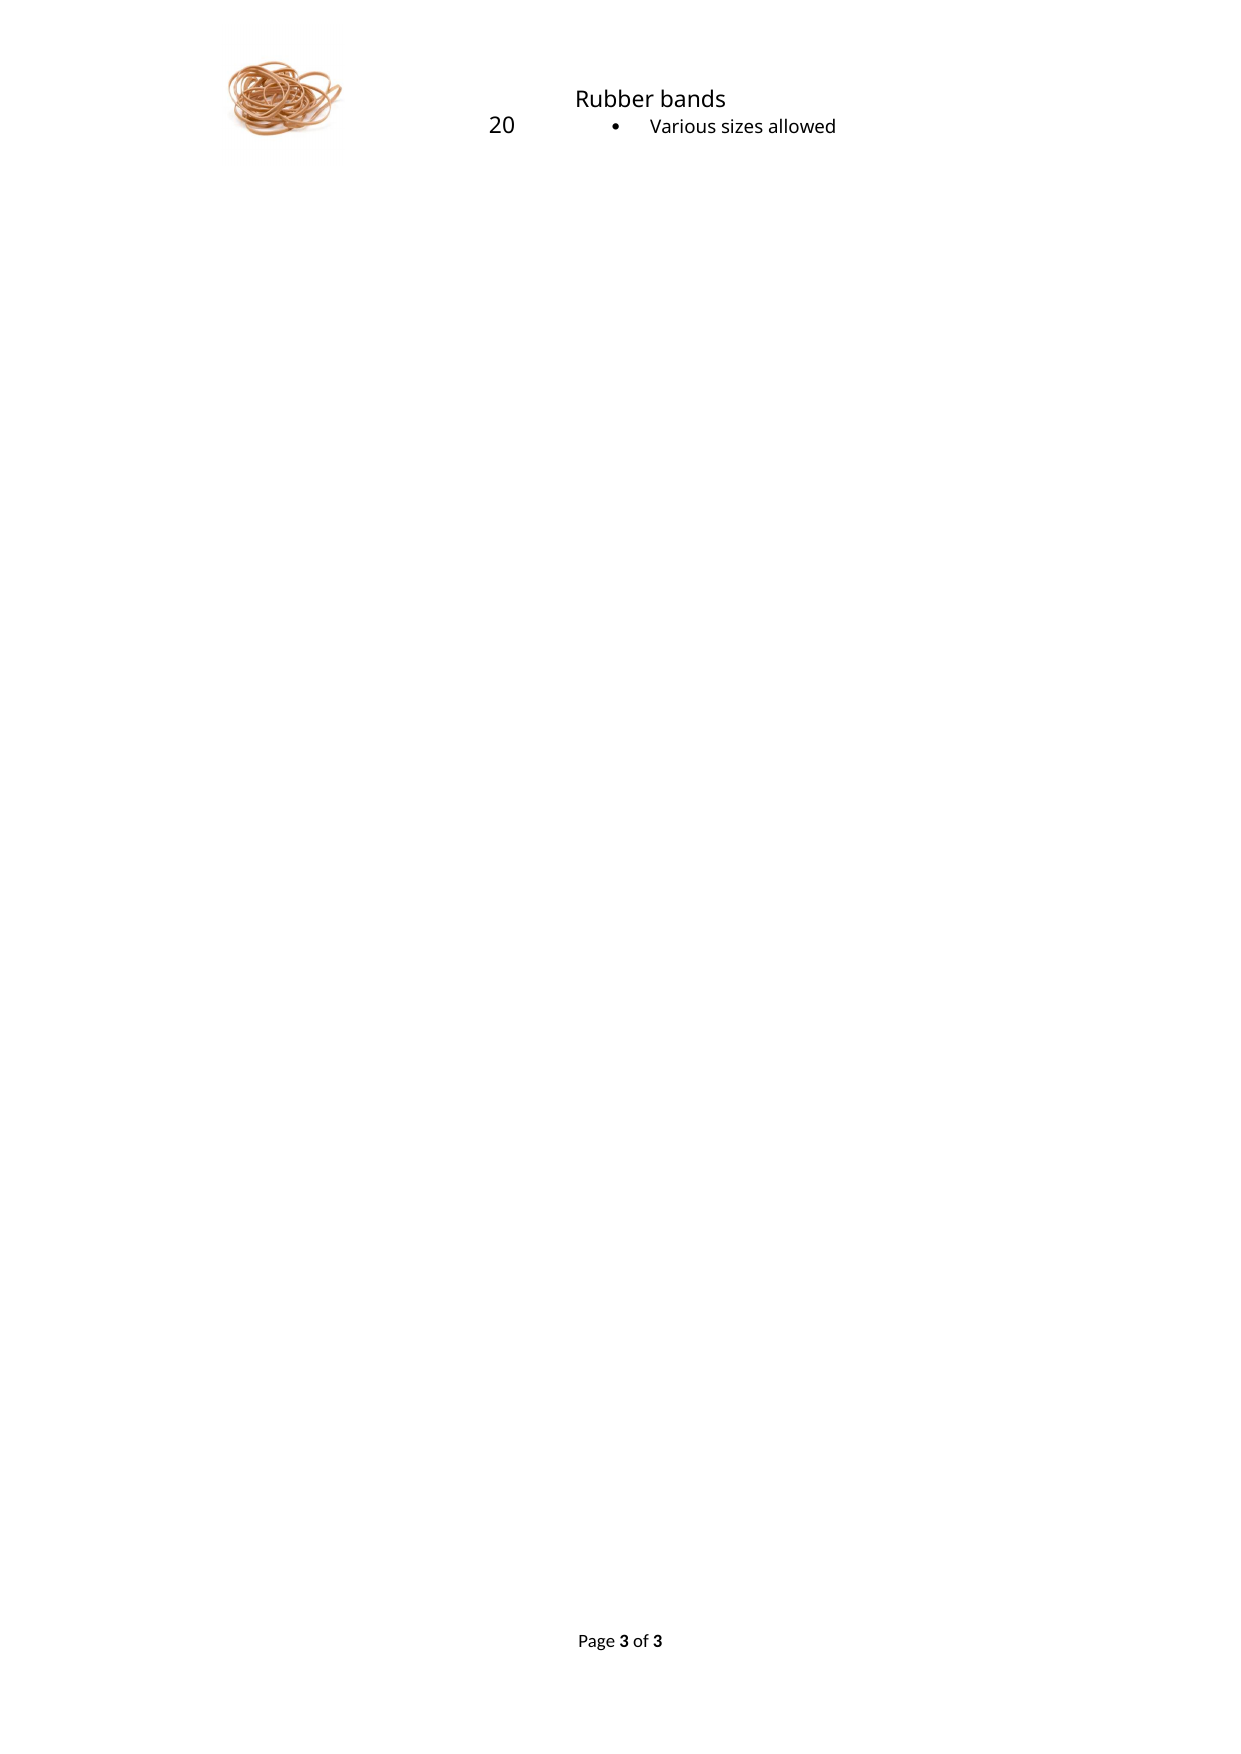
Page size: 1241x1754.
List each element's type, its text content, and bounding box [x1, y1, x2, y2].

table_cell Rubber bands Various sizes allowed [564, 15, 1154, 176]
table_cell 20 [440, 15, 563, 176]
table_cell [150, 15, 440, 176]
picture [220, 24, 346, 166]
